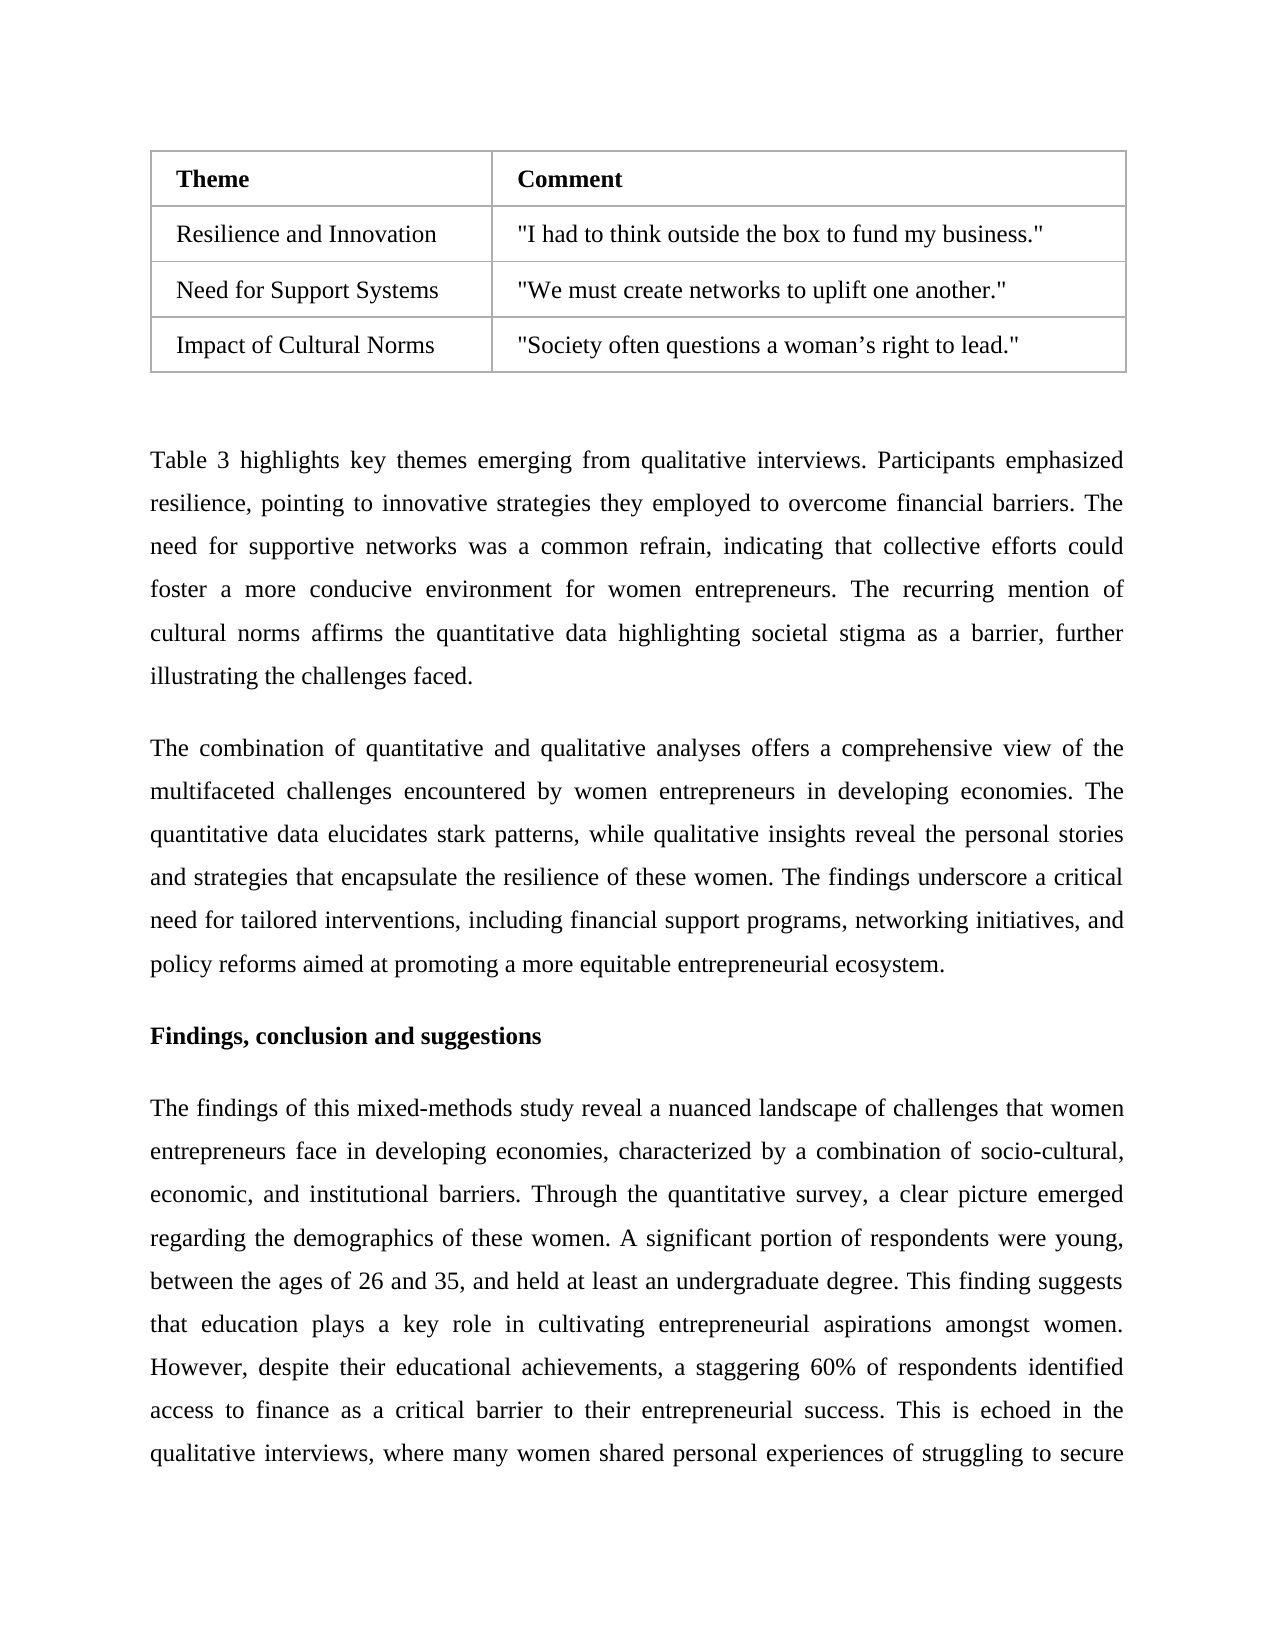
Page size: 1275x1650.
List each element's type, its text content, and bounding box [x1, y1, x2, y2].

text Findings, conclusion and suggestions [150, 1021, 1125, 1050]
table_cell "Society often questions a woman’s right to lead." [493, 318, 1125, 371]
table_cell Resilience and Innovation [152, 207, 491, 261]
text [150, 1093, 1125, 1467]
table_cell "I had to think outside the box to fund my business." [493, 207, 1125, 261]
table_header Comment [493, 152, 1125, 205]
text The combination of quantitative and qualitative analyses offers a comprehensive view of the multifaceted challenges encountered by women entrepreneurs in developing economies. The quantitative data elucidates stark patterns, while qualitative insights reveal the personal stories and strategies that encapsulate the resilience of these women. The findings underscore a critical need for tailored interventions, including financial support programs, networking initiatives, and policy reforms aimed at promoting a more equitable entrepreneurial ecosystem. [150, 733, 1125, 977]
table_cell "We must create networks to uplift one another." [493, 262, 1125, 316]
table_cell Need for Support Systems [152, 262, 491, 316]
table_cell Impact of Cultural Norms [152, 318, 491, 371]
table_header Theme [152, 152, 491, 205]
text Table 3 highlights key themes emerging from qualitative interviews. Participants emphasized resilience, pointing to innovative strategies they employed to overcome financial barriers. The need for supportive networks was a common refrain, indicating that collective efforts could foster a more conducive environment for women entrepreneurs. The recurring mention of cultural norms affirms the quantitative data highlighting societal stigma as a barrier, further illustrating the challenges faced. [150, 445, 1125, 689]
